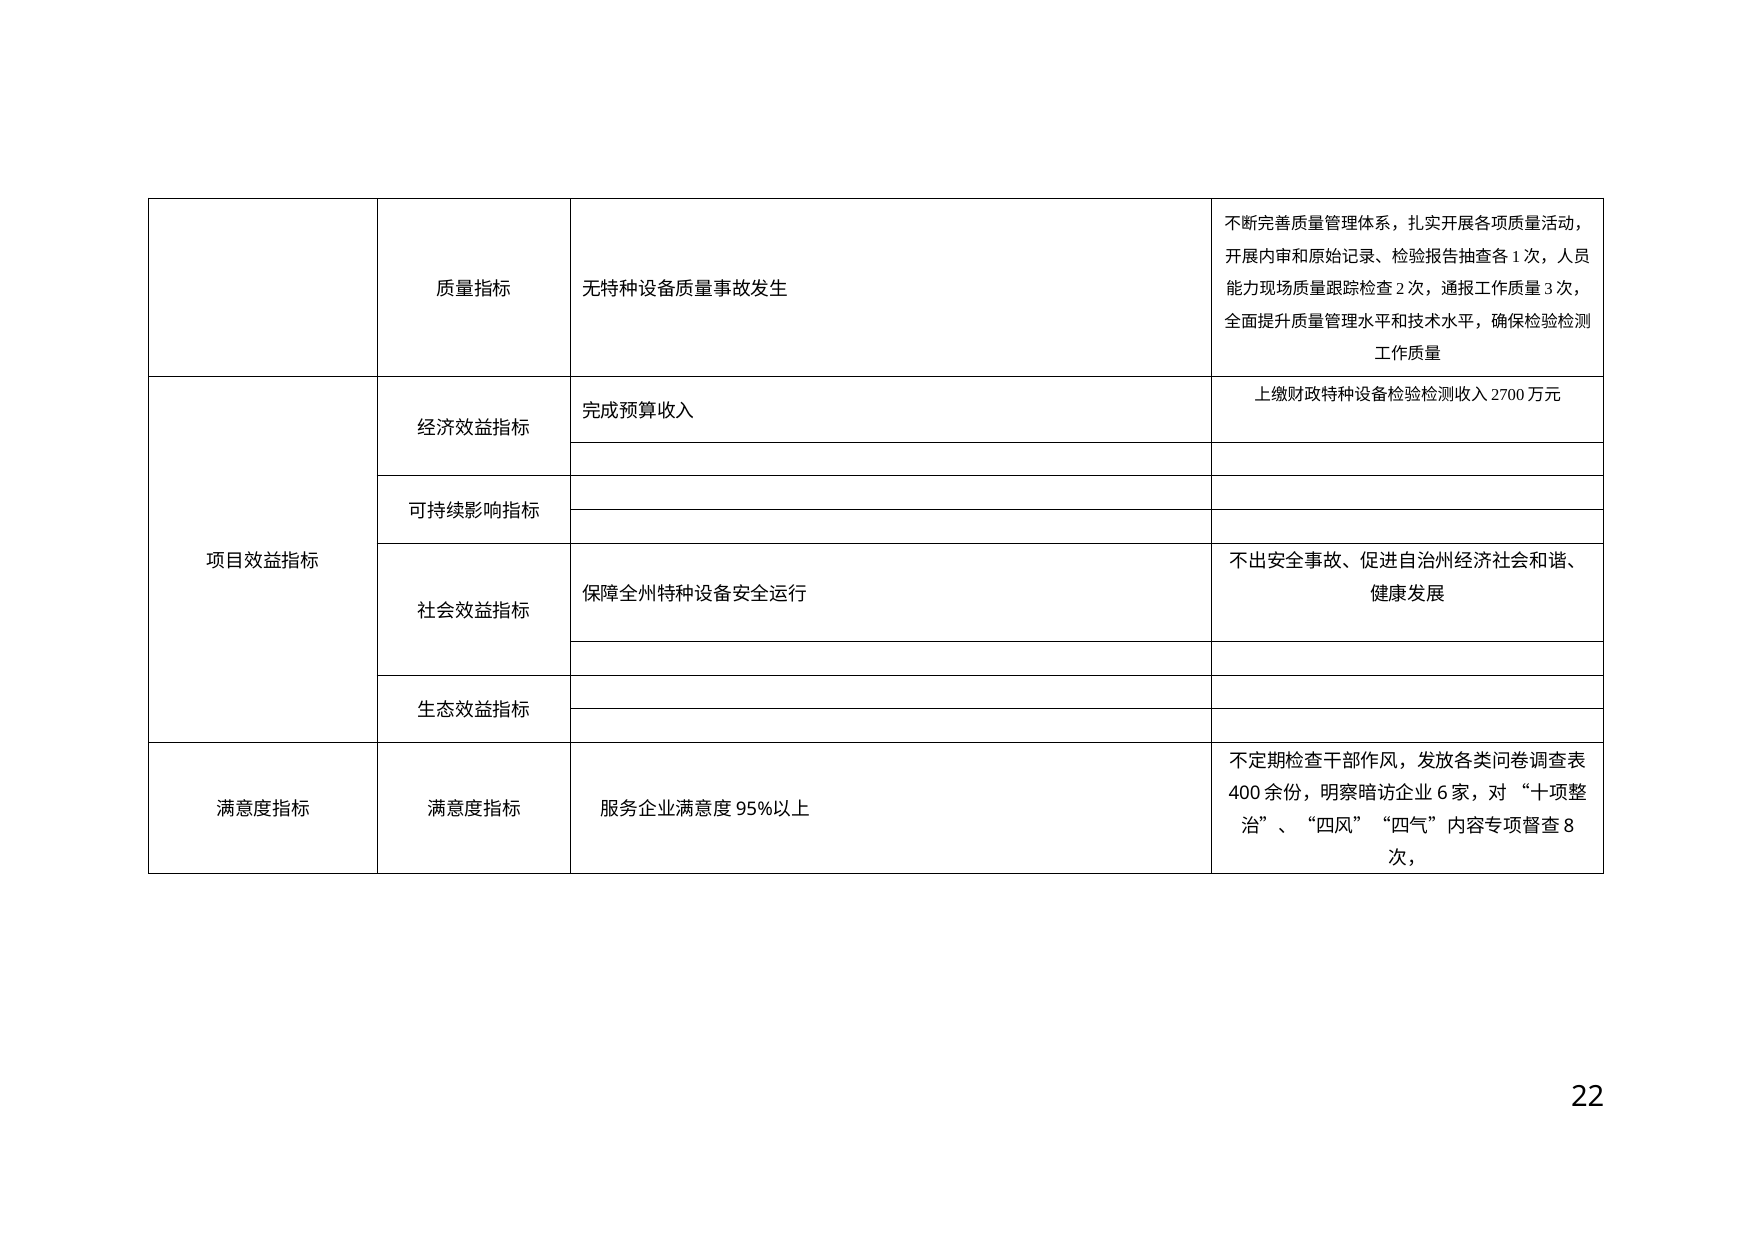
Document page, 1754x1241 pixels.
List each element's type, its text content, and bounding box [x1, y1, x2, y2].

table_cell [1212, 642, 1603, 674]
table_cell [571, 676, 1211, 708]
table_cell 服务企业满意度95%以上 [571, 743, 1211, 873]
table_cell 保障全州特种设备安全运行 [571, 544, 1211, 641]
table_cell 项目效益指标 [149, 377, 377, 742]
table_cell 满意度指标 [149, 743, 377, 873]
table_cell [571, 443, 1211, 475]
table_cell 可持续影响指标 [378, 476, 570, 542]
table_cell 完成预算收入 [571, 377, 1211, 442]
table_cell 无特种设备质量事故发生 [571, 199, 1211, 376]
table_cell 满意度指标 [378, 743, 570, 873]
table_cell [571, 476, 1211, 509]
table_cell 上缴财政特种设备检验检测收入2700万元 [1212, 377, 1603, 442]
table_cell [571, 510, 1211, 542]
table_cell 质量指标 [378, 199, 570, 376]
table_cell 生态效益指标 [378, 676, 570, 742]
table_cell [571, 642, 1211, 674]
table_cell 不出安全事故、促进自治州经济社会和谐、健康发展 [1212, 544, 1603, 641]
table_cell [1212, 709, 1603, 742]
table_cell [1212, 443, 1603, 475]
table_cell 社会效益指标 [378, 544, 570, 674]
table_cell 经济效益指标 [378, 377, 570, 475]
table_cell 不断完善质量管理体系，扎实开展各项质量活动，开展内审和原始记录、检验报告抽查各1次，人员能力现场质量跟踪检查2次，通报工作质量3次，全面提升质量管理水平和技术水平，确保检验检测工作质量 [1212, 199, 1603, 376]
table_cell [571, 709, 1211, 742]
table_cell [1212, 476, 1603, 509]
table_cell [1212, 676, 1603, 708]
table_cell 不定期检查干部作风，发放各类问卷调查表400余份，明察暗访企业6家，对 “十项整治”、“四风”“四气”内容专项督查8次， [1212, 743, 1603, 873]
table_cell [1212, 510, 1603, 542]
